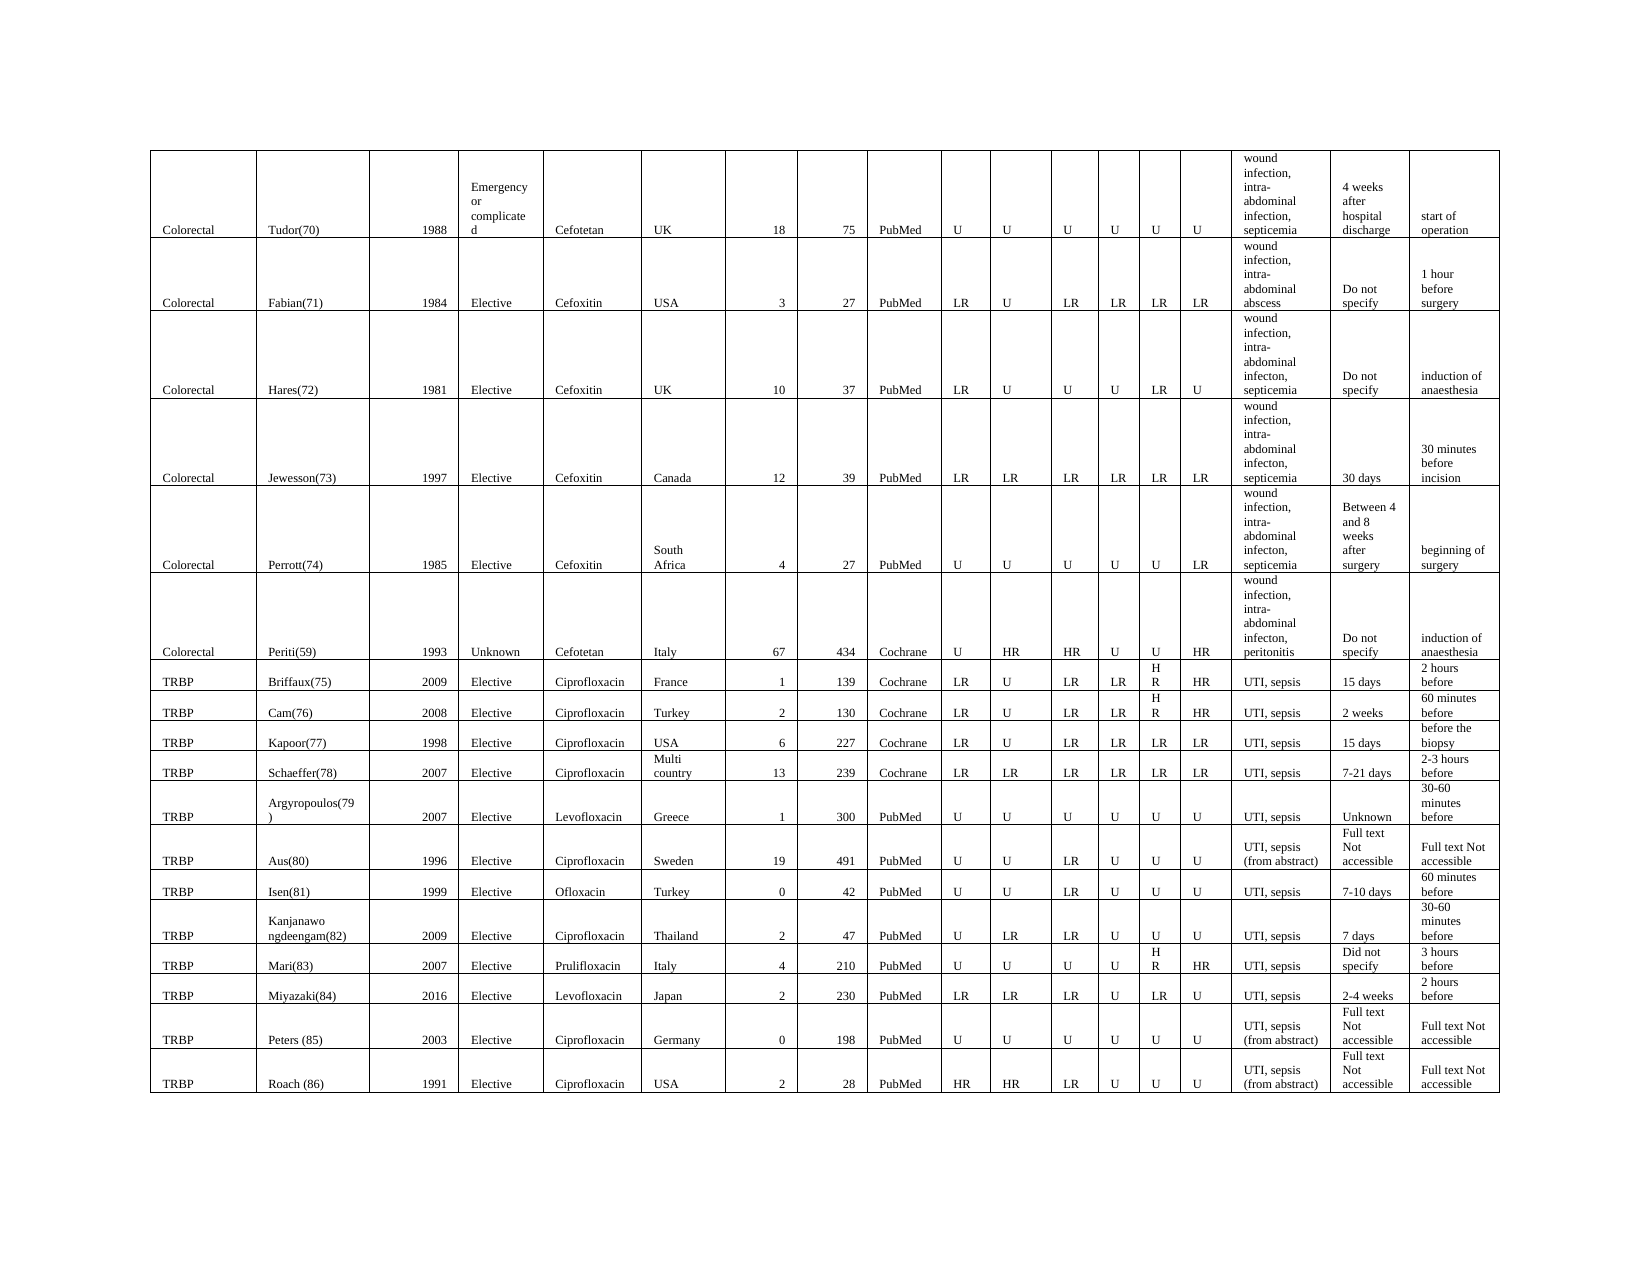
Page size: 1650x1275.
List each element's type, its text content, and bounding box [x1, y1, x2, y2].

table_cell Levofloxacin [544, 781, 641, 824]
table_cell 139 [798, 660, 867, 689]
table_cell U [942, 151, 990, 237]
table_cell U [942, 1004, 990, 1047]
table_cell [1232, 151, 1330, 237]
table_cell LR [1052, 900, 1098, 943]
table_cell Thailand [642, 900, 725, 943]
table_cell U [991, 311, 1051, 397]
table_cell HR [942, 1049, 990, 1092]
table_cell U [1140, 825, 1180, 868]
table_cell 67 [726, 573, 797, 659]
table_cell 2 weeks [1331, 691, 1409, 720]
table_cell 15 days [1331, 660, 1409, 689]
table_cell Do not specify [1331, 311, 1409, 397]
table_cell 6 [726, 721, 797, 750]
table_cell 3 [726, 238, 797, 310]
table_cell U [1052, 486, 1098, 572]
table_cell UTI, sepsis (from abstract) [1232, 1049, 1330, 1092]
table_cell LR [1099, 721, 1139, 750]
table_cell Sweden [642, 825, 725, 868]
table_cell UK [642, 151, 725, 237]
table_cell Unknown [459, 573, 543, 659]
table_cell Do not specify [1331, 238, 1409, 310]
table_cell U [1099, 825, 1139, 868]
table_cell U [1099, 311, 1139, 397]
table_cell Ciprofloxacin [544, 691, 641, 720]
table_cell 1 hour before surgery [1410, 238, 1499, 310]
table_cell induction of anaesthesia [1410, 573, 1499, 659]
table_cell U [1181, 311, 1231, 397]
table_cell LR [1140, 974, 1180, 1003]
table_cell Isen(81) [257, 870, 369, 899]
table_cell Briffaux(75) [257, 660, 369, 689]
table_cell Elective [459, 1049, 543, 1092]
table_cell 2003 [370, 1004, 458, 1047]
table_cell LR [942, 399, 990, 485]
table_cell U [1052, 311, 1098, 397]
table_cell Elective [459, 399, 543, 485]
table_cell U [1052, 781, 1098, 824]
table_cell LR [991, 900, 1051, 943]
table_cell LR [1052, 974, 1098, 1003]
table_cell 2009 [370, 660, 458, 689]
table_cell U [1099, 944, 1139, 973]
table_cell Ofloxacin [544, 870, 641, 899]
table_cell Turkey [642, 870, 725, 899]
table_cell LR [942, 660, 990, 689]
table_cell 2 hours before [1410, 974, 1499, 1003]
table_cell France [642, 660, 725, 689]
table_cell 39 [798, 399, 867, 485]
table_cell Elective [459, 781, 543, 824]
table_cell PubMed [868, 900, 941, 943]
table_cell TRBP [151, 1004, 256, 1047]
table_cell Japan [642, 974, 725, 1003]
table_cell UTI, sepsis [1232, 781, 1330, 824]
table_cell Colorectal [151, 311, 256, 397]
table_cell TRBP [151, 721, 256, 750]
table_cell LR [1099, 751, 1139, 780]
table_cell LR [942, 721, 990, 750]
table_cell LR [1052, 721, 1098, 750]
table_cell LR [1140, 721, 1180, 750]
table_cell U [1140, 1049, 1180, 1092]
table_cell Aus(80) [257, 825, 369, 868]
table_cell 2 [726, 974, 797, 1003]
table_cell UTI, sepsis [1232, 751, 1330, 780]
table_cell Cefoxitin [544, 238, 641, 310]
table_cell U [1140, 151, 1180, 237]
table_cell U [942, 825, 990, 868]
table_cell 230 [798, 974, 867, 1003]
table_cell PubMed [868, 825, 941, 868]
table_cell U [942, 781, 990, 824]
table_cell 27 [798, 486, 867, 572]
table_cell wound infection, intra-abdominal infecton, septicemia [1232, 486, 1330, 572]
table_cell PubMed [868, 1004, 941, 1047]
table_cell PubMed [868, 486, 941, 572]
table_cell 3 hours before [1410, 944, 1499, 973]
table_cell U [1099, 781, 1139, 824]
table_cell Elective [459, 660, 543, 689]
table_cell LR [1099, 660, 1139, 689]
table_cell Did not specify [1331, 944, 1409, 973]
table_cell 2 [726, 900, 797, 943]
table_cell U [991, 1004, 1051, 1047]
table_cell Germany [642, 1004, 725, 1047]
table_cell LR [1181, 238, 1231, 310]
table_cell U [942, 486, 990, 572]
table_cell 7 days [1331, 900, 1409, 943]
table_cell 1988 [370, 151, 458, 237]
table_cell LR [1052, 825, 1098, 868]
table_cell start of operation [1410, 151, 1499, 237]
table_cell TRBP [151, 660, 256, 689]
table_cell 239 [798, 751, 867, 780]
table_cell 28 [798, 1049, 867, 1092]
table_cell PubMed [868, 1049, 941, 1092]
table_cell UTI, sepsis [1232, 660, 1330, 689]
table_cell wound infection, intra-abdominal infecton, septicemia [1232, 399, 1330, 485]
table_cell HR [1181, 944, 1231, 973]
table_cell U [1099, 900, 1139, 943]
table_cell 1993 [370, 573, 458, 659]
table_cell PubMed [868, 151, 941, 237]
table_cell LR [991, 974, 1051, 1003]
table_cell U [1181, 1049, 1231, 1092]
table_cell Ciprofloxacin [544, 751, 641, 780]
table_cell 75 [798, 151, 867, 237]
table_cell 18 [726, 151, 797, 237]
table_cell 300 [798, 781, 867, 824]
table_cell Colorectal [151, 399, 256, 485]
table_cell LR [1181, 486, 1231, 572]
table_cell PubMed [868, 974, 941, 1003]
table_cell U [1140, 870, 1180, 899]
table_cell 10 [726, 311, 797, 397]
table_cell U [942, 573, 990, 659]
table_cell LR [1181, 399, 1231, 485]
table_cell 13 [726, 751, 797, 780]
table_cell Elective [459, 311, 543, 397]
table_cell TRBP [151, 781, 256, 824]
table_cell wound infection, intra-abdominal infecton, septicemia [1232, 311, 1330, 397]
table_cell LR [1052, 870, 1098, 899]
table_cell 130 [798, 691, 867, 720]
table_cell U [991, 486, 1051, 572]
table_cell U [1052, 944, 1098, 973]
table_cell 60 minutes before [1410, 870, 1499, 899]
table_cell South Africa [642, 486, 725, 572]
table_cell U [942, 944, 990, 973]
table_cell LR [1099, 399, 1139, 485]
table_cell LR [942, 238, 990, 310]
table_cell 30 minutes before incision [1410, 399, 1499, 485]
table_cell Periti(59) [257, 573, 369, 659]
table_cell HR [991, 1049, 1051, 1092]
table_cell 0 [726, 1004, 797, 1047]
table_cell Elective [459, 721, 543, 750]
table_cell Schaeffer(78) [257, 751, 369, 780]
table_cell U [1099, 573, 1139, 659]
table_cell 2007 [370, 781, 458, 824]
table_cell LR [1052, 1049, 1098, 1092]
table_cell U [991, 781, 1051, 824]
table_cell Ciprofloxacin [544, 660, 641, 689]
table_cell Hares(72) [257, 311, 369, 397]
table_cell 2009 [370, 900, 458, 943]
table_cell HR [991, 573, 1051, 659]
table_cell Ciprofloxacin [544, 900, 641, 943]
table_cell Kanjanawo ngdeengam(82) [257, 900, 369, 943]
table_cell 30 days [1331, 399, 1409, 485]
table_cell Mari(83) [257, 944, 369, 973]
table_cell LR [1140, 399, 1180, 485]
table_cell LR [942, 751, 990, 780]
table_cell 434 [798, 573, 867, 659]
table_cell UTI, sepsis [1232, 974, 1330, 1003]
table_cell 210 [798, 944, 867, 973]
table_cell 491 [798, 825, 867, 868]
table_cell U [1052, 1004, 1098, 1047]
table_cell TRBP [151, 691, 256, 720]
table_cell LR [991, 751, 1051, 780]
table_cell 2007 [370, 944, 458, 973]
table_cell Colorectal [151, 238, 256, 310]
table_cell HR [1140, 660, 1180, 689]
table_cell Full text Not accessible [1331, 825, 1409, 868]
table_cell UTI, sepsis (from abstract) [1232, 825, 1330, 868]
table_cell Multi country [642, 751, 725, 780]
table_cell Cochrane [868, 691, 941, 720]
table_cell HR [1140, 944, 1180, 973]
table_cell U [1099, 1004, 1139, 1047]
table_cell HR [1181, 691, 1231, 720]
table_cell LR [942, 311, 990, 397]
table_cell 47 [798, 900, 867, 943]
table_cell 2-4 weeks [1331, 974, 1409, 1003]
table_cell PubMed [868, 870, 941, 899]
table_cell Cochrane [868, 660, 941, 689]
table_cell Elective [459, 900, 543, 943]
table_cell 1997 [370, 399, 458, 485]
table_cell TRBP [151, 1049, 256, 1092]
table_cell 7-10 days [1331, 870, 1409, 899]
table_cell UTI, sepsis [1232, 721, 1330, 750]
table_cell U [991, 238, 1051, 310]
table_cell LR [1181, 751, 1231, 780]
table_cell LR [1099, 238, 1139, 310]
table_cell U [1140, 486, 1180, 572]
table_cell Full text Not accessible [1410, 1004, 1499, 1047]
table_cell TRBP [151, 751, 256, 780]
table_cell U [1181, 870, 1231, 899]
table_cell Elective [459, 238, 543, 310]
table_cell Greece [642, 781, 725, 824]
table_cell LR [1140, 238, 1180, 310]
table_cell 30-60 minutes before [1410, 900, 1499, 943]
table_cell Miyazaki(84) [257, 974, 369, 1003]
table_cell Peters (85) [257, 1004, 369, 1047]
table_cell UK [642, 311, 725, 397]
table_cell wound infection, intra-abdominal infecton, peritonitis [1232, 573, 1330, 659]
table_cell U [1052, 151, 1098, 237]
table_cell U [991, 151, 1051, 237]
table_cell Between 4 and 8 weeks after surgery [1331, 486, 1409, 572]
table_cell HR [1181, 660, 1231, 689]
table_cell LR [1052, 691, 1098, 720]
table_cell 1 [726, 781, 797, 824]
table_cell Do not specify [1331, 573, 1409, 659]
table_cell Emergency or complicated [459, 151, 543, 237]
table_cell U [1099, 870, 1139, 899]
table_cell Full text Not accessible [1410, 825, 1499, 868]
table_cell wound infection, intra-abdominal abscess [1232, 238, 1330, 310]
table_cell Cefoxitin [544, 399, 641, 485]
table_cell U [1099, 1049, 1139, 1092]
table_cell Elective [459, 825, 543, 868]
table_cell LR [942, 974, 990, 1003]
table_cell Levofloxacin [544, 974, 641, 1003]
table_cell 4 weeks after hospital discharge [1331, 151, 1409, 237]
table_cell Elective [459, 1004, 543, 1047]
table_cell U [991, 721, 1051, 750]
table_cell 7-21 days [1331, 751, 1409, 780]
table_cell Perrott(74) [257, 486, 369, 572]
table_cell Argyropoulos(79) [257, 781, 369, 824]
table_cell Elective [459, 486, 543, 572]
table_cell Turkey [642, 691, 725, 720]
table_cell LR [991, 399, 1051, 485]
table_cell Tudor(70) [257, 151, 369, 237]
table_cell Colorectal [151, 573, 256, 659]
table_cell 2016 [370, 974, 458, 1003]
table_cell U [1099, 486, 1139, 572]
table_cell Unknown [1331, 781, 1409, 824]
table_cell PubMed [868, 238, 941, 310]
table_cell Italy [642, 944, 725, 973]
table_cell 227 [798, 721, 867, 750]
table_cell LR [1052, 751, 1098, 780]
table_cell Kapoor(77) [257, 721, 369, 750]
table_cell 60 minutes before [1410, 691, 1499, 720]
table_cell USA [642, 721, 725, 750]
table_cell Fabian(71) [257, 238, 369, 310]
table_cell U [1099, 974, 1139, 1003]
table_cell Cefotetan [544, 573, 641, 659]
table_cell Cochrane [868, 721, 941, 750]
table_cell 1999 [370, 870, 458, 899]
table_cell Ciprofloxacin [544, 825, 641, 868]
table_cell 2007 [370, 751, 458, 780]
table_cell 0 [726, 870, 797, 899]
table_cell 30-60 minutes before [1410, 781, 1499, 824]
table_cell Elective [459, 870, 543, 899]
table_cell TRBP [151, 825, 256, 868]
table_cell 42 [798, 870, 867, 899]
table_cell PubMed [868, 944, 941, 973]
table_cell Italy [642, 573, 725, 659]
table_cell TRBP [151, 944, 256, 973]
table_cell Cam(76) [257, 691, 369, 720]
table_cell TRBP [151, 900, 256, 943]
table_cell Roach (86) [257, 1049, 369, 1092]
table_cell Full text Not accessible [1331, 1004, 1409, 1047]
table_cell U [1099, 151, 1139, 237]
table_cell 37 [798, 311, 867, 397]
table_cell 2 hours before [1410, 660, 1499, 689]
table_cell U [991, 691, 1051, 720]
table_cell HR [1181, 573, 1231, 659]
table_cell 1985 [370, 486, 458, 572]
table_cell Ciprofloxacin [544, 1004, 641, 1047]
table_cell LR [1052, 660, 1098, 689]
table_cell 198 [798, 1004, 867, 1047]
table_cell Ciprofloxacin [544, 1049, 641, 1092]
table_cell 1984 [370, 238, 458, 310]
table_cell 4 [726, 486, 797, 572]
table_cell 1991 [370, 1049, 458, 1092]
table_cell U [991, 944, 1051, 973]
table_cell 4 [726, 944, 797, 973]
table_cell HR [1052, 573, 1098, 659]
table_cell Full text Not accessible [1410, 1049, 1499, 1092]
table_cell U [1181, 151, 1231, 237]
table_cell Prulifloxacin [544, 944, 641, 973]
table_cell TRBP [151, 974, 256, 1003]
table_cell Colorectal [151, 486, 256, 572]
table_cell PubMed [868, 399, 941, 485]
table_cell UTI, sepsis [1232, 691, 1330, 720]
table_cell Cefotetan [544, 151, 641, 237]
table_cell U [991, 870, 1051, 899]
table_cell U [1140, 1004, 1180, 1047]
table_cell Ciprofloxacin [544, 721, 641, 750]
table_cell U [1140, 781, 1180, 824]
table_cell Canada [642, 399, 725, 485]
table_cell Full text Not accessible [1331, 1049, 1409, 1092]
table_cell Elective [459, 691, 543, 720]
table_cell U [1181, 900, 1231, 943]
table_cell LR [1140, 311, 1180, 397]
table_cell UTI, sepsis [1232, 944, 1330, 973]
table_cell 2 [726, 1049, 797, 1092]
table_cell USA [642, 238, 725, 310]
table_cell 1 [726, 660, 797, 689]
table_cell 19 [726, 825, 797, 868]
table_cell 12 [726, 399, 797, 485]
table_cell U [1181, 825, 1231, 868]
table_cell LR [1052, 238, 1098, 310]
table_cell U [991, 660, 1051, 689]
table_cell LR [1181, 721, 1231, 750]
table_cell 2 [726, 691, 797, 720]
table_cell UTI, sepsis [1232, 900, 1330, 943]
table_cell 27 [798, 238, 867, 310]
table_cell Jewesson(73) [257, 399, 369, 485]
table_cell Cochrane [868, 573, 941, 659]
table_cell U [991, 825, 1051, 868]
table_cell U [942, 900, 990, 943]
table_cell TRBP [151, 870, 256, 899]
table_cell U [1140, 573, 1180, 659]
table_cell HR [1140, 691, 1180, 720]
table_cell PubMed [868, 311, 941, 397]
table_cell 2008 [370, 691, 458, 720]
table_cell U [1181, 1004, 1231, 1047]
table_cell LR [1099, 691, 1139, 720]
table_cell 1981 [370, 311, 458, 397]
table_cell 1998 [370, 721, 458, 750]
table_cell LR [942, 691, 990, 720]
table_cell USA [642, 1049, 725, 1092]
table_cell U [942, 870, 990, 899]
table_cell Elective [459, 974, 543, 1003]
table_cell LR [1052, 399, 1098, 485]
table_cell 2-3 hours before [1410, 751, 1499, 780]
table_cell Cochrane [868, 751, 941, 780]
table_cell beginning of surgery [1410, 486, 1499, 572]
table_cell Colorectal [151, 151, 256, 237]
table_cell UTI, sepsis (from abstract) [1232, 1004, 1330, 1047]
table_cell U [1181, 781, 1231, 824]
table_cell U [1140, 900, 1180, 943]
table_cell Elective [459, 751, 543, 780]
table_cell 15 days [1331, 721, 1409, 750]
table_cell induction of anaesthesia [1410, 311, 1499, 397]
table_cell before the biopsy [1410, 721, 1499, 750]
table_cell Elective [459, 944, 543, 973]
table_cell 1996 [370, 825, 458, 868]
table_cell U [1181, 974, 1231, 1003]
table_cell UTI, sepsis [1232, 870, 1330, 899]
table_cell Cefoxitin [544, 486, 641, 572]
table_cell PubMed [868, 781, 941, 824]
table_cell Cefoxitin [544, 311, 641, 397]
table_cell LR [1140, 751, 1180, 780]
